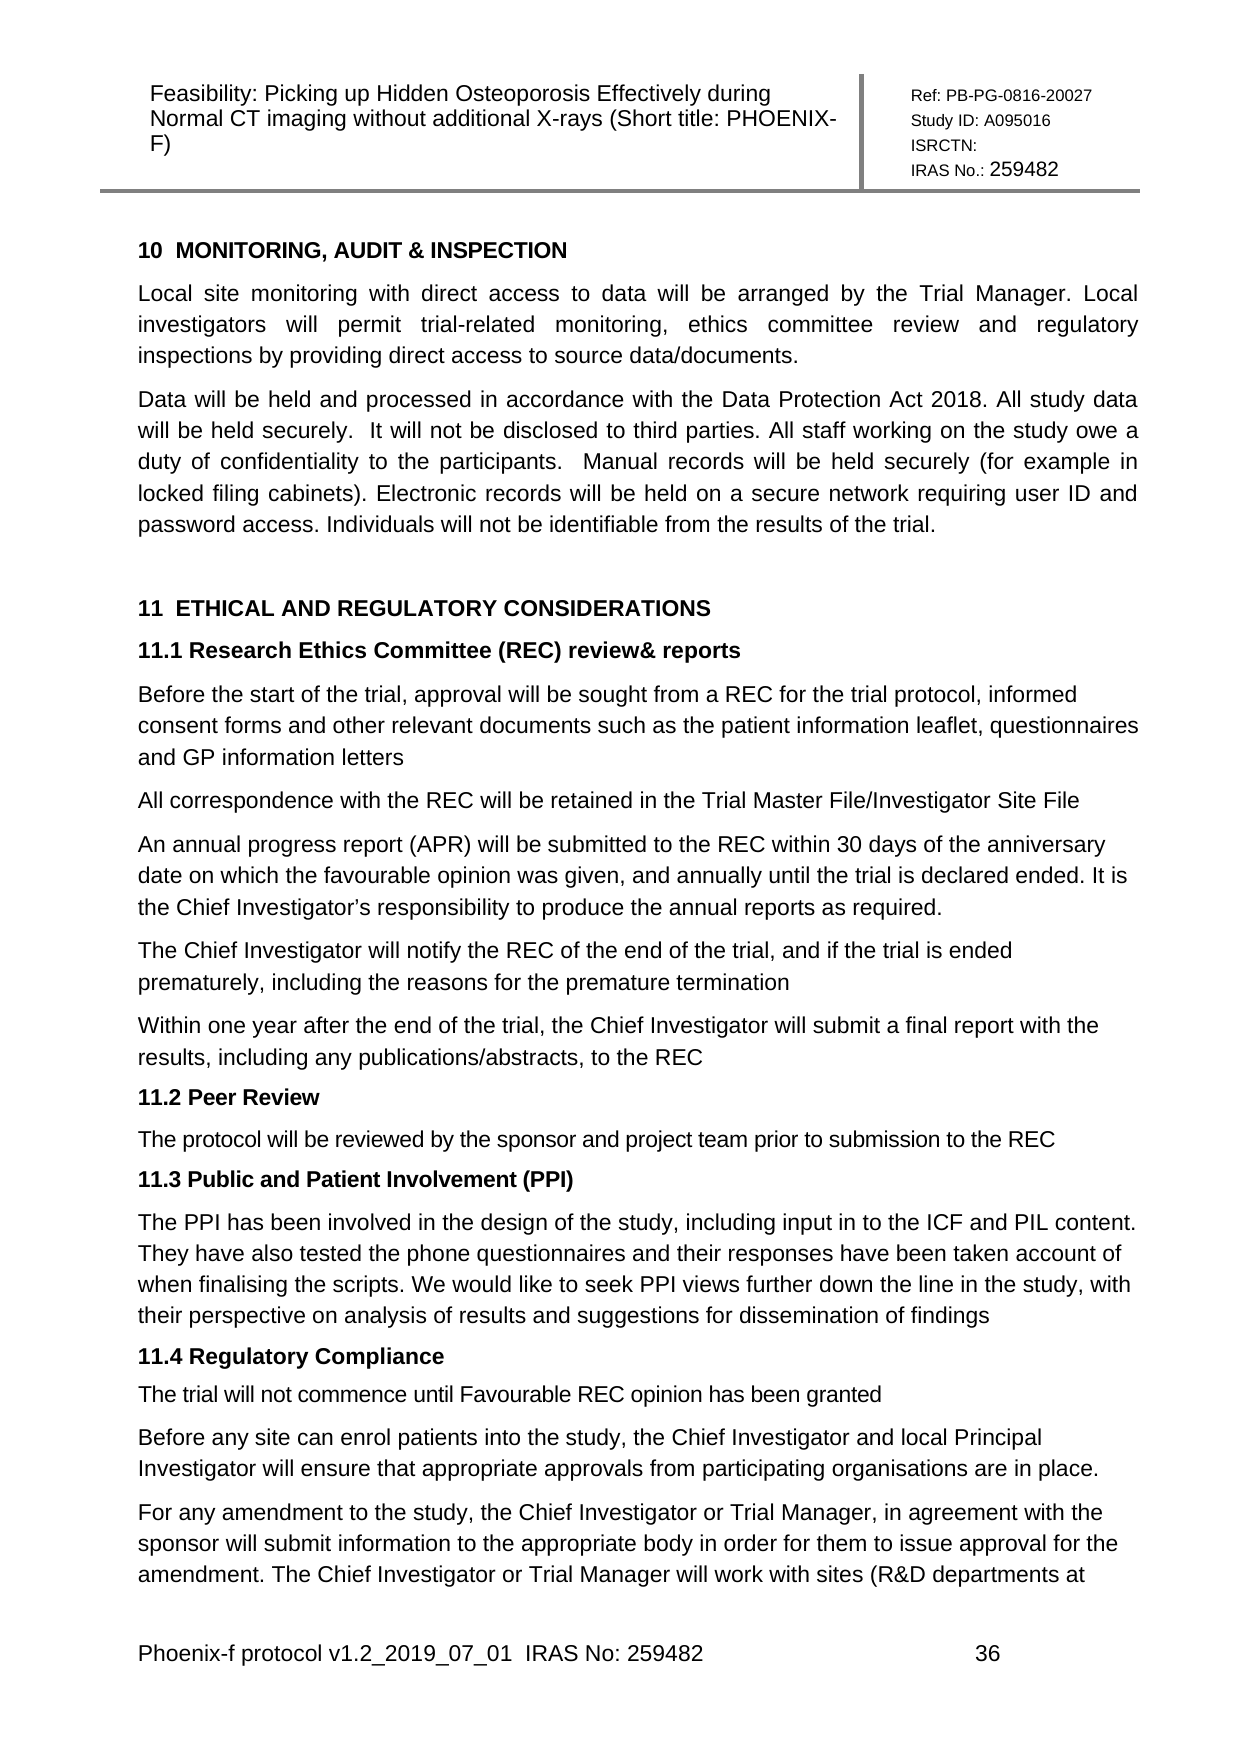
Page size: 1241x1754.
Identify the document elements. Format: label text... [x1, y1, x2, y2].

text Before the start of the trial, approval will be sought from a REC for the trial protocol, informed consent forms and other relevant documents such as the patient information leaflet, questionnaires and GP information letters [138, 677, 1140, 771]
text 11.2 Peer Review [138, 1084, 1140, 1110]
text The PPI has been involved in the design of the study, including input in to the ICF and PIL content. They have also tested the phone questionnaires and their responses have been taken account of when finalising the scripts. We would like to seek PPI views further down the line in the study, with their perspective on analysis of results and suggestions for dissemination of findings [138, 1205, 1140, 1330]
text 11.1 Research Ethics Committee (REC) review& reports [138, 634, 1140, 665]
text Within one year after the end of the trial, the Chief Investigator will submit a final report with the results, including any publications/abstracts, to the REC [138, 1009, 1140, 1071]
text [138, 1495, 1140, 1589]
text The trial will not commence until Favourable REC opinion has been granted [138, 1381, 1140, 1408]
text 11.4 Regulatory Compliance [138, 1343, 1140, 1369]
text Before any site can enrol patients into the study, the Chief Investigator and local Principal Investigator will ensure that appropriate approvals from participating organisations are in place. [138, 1420, 1140, 1483]
text An annual progress report (APR) will be submitted to the REC within 30 days of the anniversary date on which the favourable opinion was given, and annually until the trial is declared ended. It is the Chief Investigator’s responsibility to produce the annual reports as required. [138, 827, 1140, 921]
text 11.3 Public and Patient Involvement (PPI) [138, 1166, 1140, 1193]
text The protocol will be reviewed by the sponsor and project team prior to submission to the REC [138, 1122, 1140, 1154]
text All correspondence with the REC will be retained in the Trial Master File/Investigator Site File [138, 784, 1140, 815]
subtitle 11 ETHICAL AND REGULATORY CONSIDERATIONS [138, 595, 1140, 621]
text Local site monitoring with direct access to data will be arranged by the Trial Manager. Local investigators will permit trial-related monitoring, ethics committee review and regulatory inspections by providing direct access to source data/documents. [138, 276, 1140, 370]
text Data will be held and processed in accordance with the Data Protection Act 2018. All study data will be held securely. It will not be disclosed to third parties. All staff working on the study owe a duty of confidentiality to the participants. Manual records will be held securely (for example in locked filing cabinets). Electronic records will be held on a secure network requiring user ID and password access. Individuals will not be identifiable from the results of the trial. [138, 382, 1140, 538]
text The Chief Investigator will notify the REC of the end of the trial, and if the trial is ended prematurely, including the reasons for the premature termination [138, 934, 1140, 996]
subtitle 10 MONITORING, AUDIT & INSPECTION [138, 237, 1140, 263]
